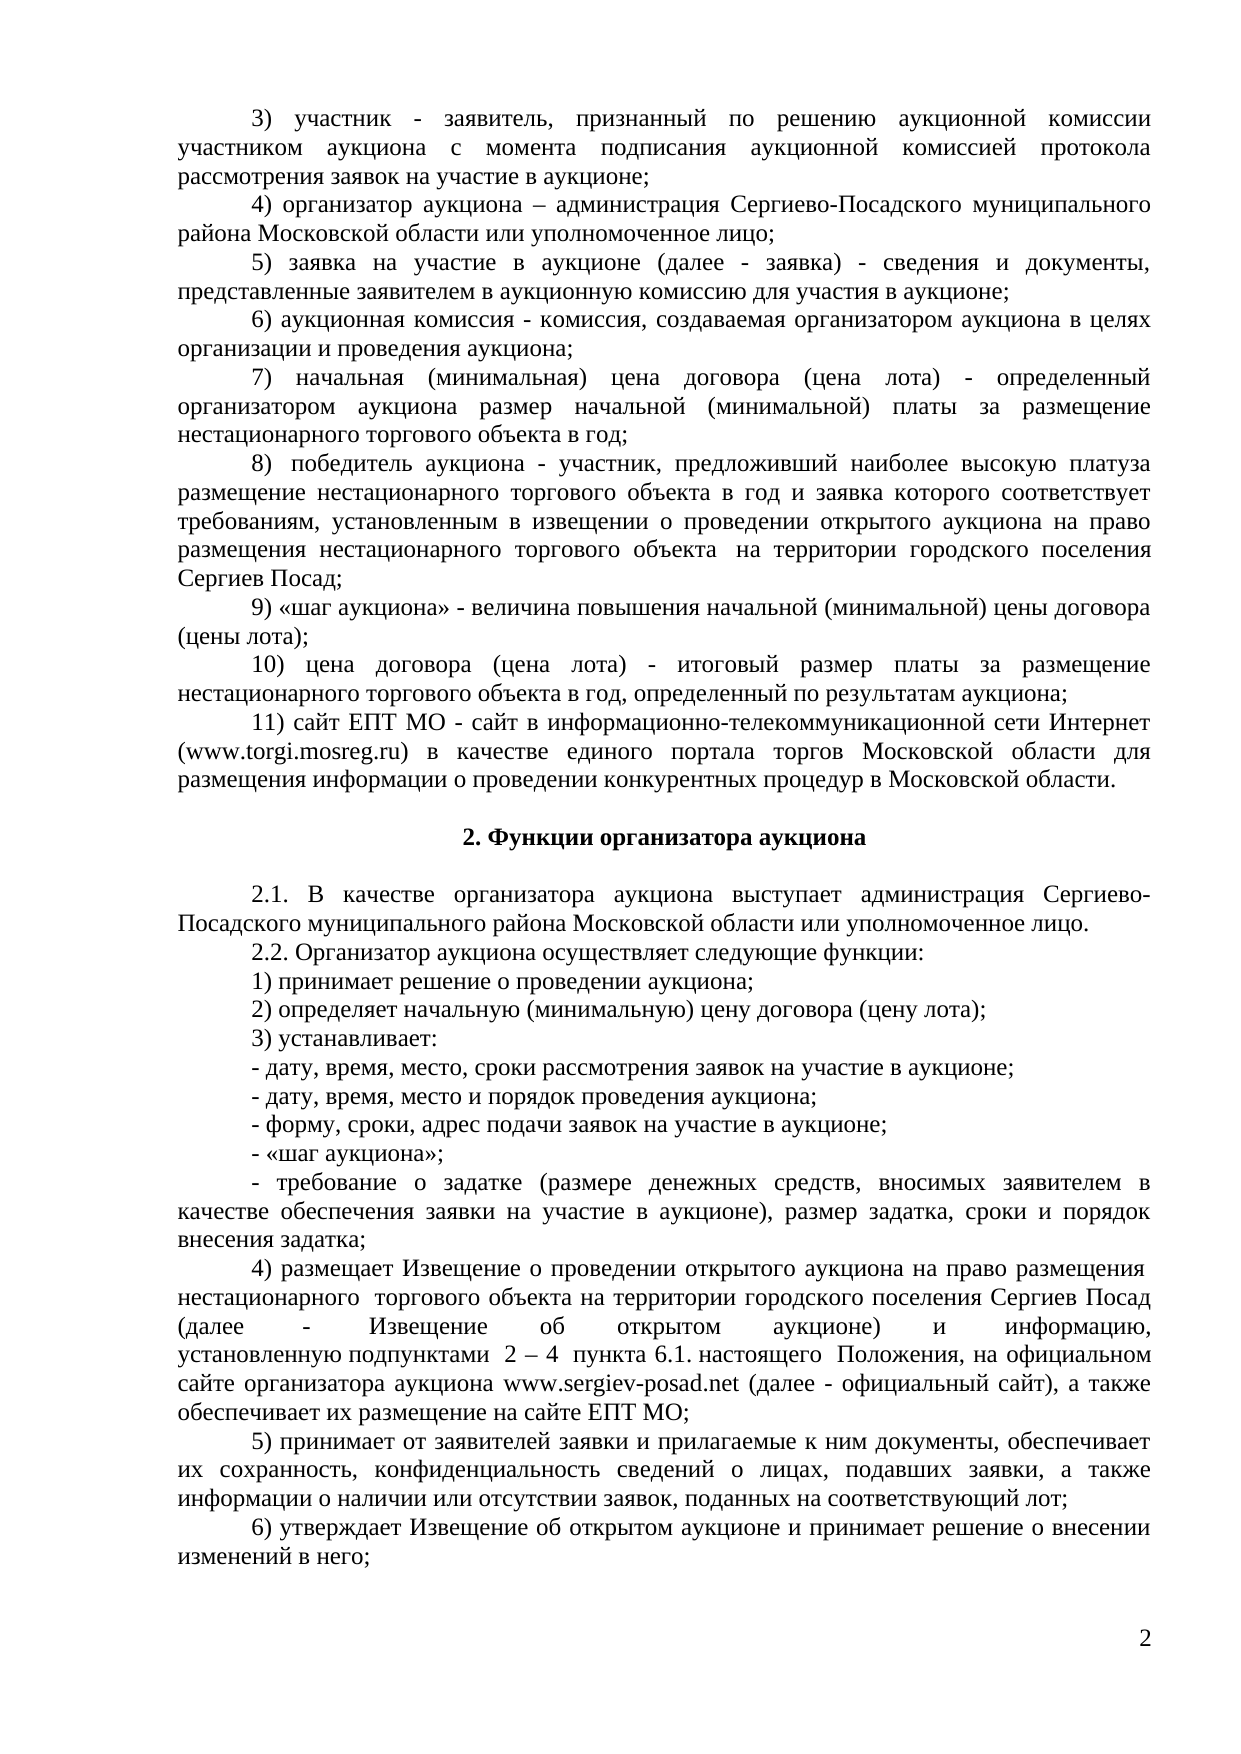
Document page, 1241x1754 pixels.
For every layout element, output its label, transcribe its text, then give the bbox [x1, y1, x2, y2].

text 2. Функции организатора аукциона [177, 822, 1152, 851]
text - форму, сроки, адрес подачи заявок на участие в аукционе; [177, 1109, 1152, 1138]
text 1) принимает решение о проведении аукциона; [177, 966, 1152, 994]
text 7) начальная (минимальная) цена договора (цена лота) - определенный организатором аукциона размер начальной (минимальной) платы за размещение нестационарного торгового объекта в год; [177, 362, 1152, 448]
text 10) цена договора (цена лота) - итоговый размер платы за размещение нестационарного торгового объекта в год, определенный по результатам аукциона; [177, 649, 1152, 707]
text - «шаг аукциона»; [177, 1138, 1152, 1167]
text 3) устанавливает: [177, 1023, 1152, 1052]
text 4) размещает Извещение о проведении открытого аукциона на право размещения нестационарного торгового объекта на территории городского поселения Сергиев Посад (далее - Извещение об открытом аукционе) и информацию, установленную подпунктами 2 – 4 пункта 6.1. настоящего Положения, на официальном сайте организатора аукциона www.sergiev-posad.net (далее - официальный сайт), а также обеспечивает их размещение на сайте ЕПТ МО; [177, 1253, 1152, 1426]
text 11) сайт ЕПТ МО - сайт в информационно-телекоммуникационной сети Интернет (www.torgi.mosreg.ru) в качестве единого портала торгов Московской области для размещения информации о проведении конкурентных процедур в Московской области. [177, 707, 1152, 793]
text - дату, время, место, сроки рассмотрения заявок на участие в аукционе; [177, 1052, 1152, 1081]
text 8) победитель аукциона - участник, предложивший наиболее высокую платуза размещение нестационарного торгового объекта в год и заявка которого соответствует требованиям, установленным в извещении о проведении открытого аукциона на право размещения нестационарного торгового объекта на территории городского поселения Сергиев Посад; [177, 448, 1152, 592]
text 4) организатор аукциона – администрация Сергиево-Посадского муниципального района Московской области или уполномоченное лицо; [177, 189, 1152, 247]
text - дату, время, место и порядок проведения аукциона; [177, 1081, 1152, 1109]
text 2.1. В качестве организатора аукциона выступает администрация Сергиево-Посадского муниципального района Московской области или уполномоченное лицо. [177, 879, 1152, 937]
text 2) определяет начальную (минимальную) цену договора (цену лота); [177, 994, 1152, 1023]
text 5) принимает от заявителей заявки и прилагаемые к ним документы, обеспечивает их сохранность, конфиденциальность сведений о лицах, подавших заявки, а также информации о наличии или отсутствии заявок, поданных на соответствующий лот; [177, 1426, 1152, 1512]
text 9) «шаг аукциона» - величина повышения начальной (минимальной) цены договора (цены лота); [177, 592, 1152, 649]
text - требование о задатке (размере денежных средств, вносимых заявителем в качестве обеспечения заявки на участие в аукционе), размер задатка, сроки и порядок внесения задатка; [177, 1167, 1152, 1253]
text 6) утверждает Извещение об открытом аукционе и принимает решение о внесении изменений в него; [177, 1512, 1152, 1569]
text 3) участник - заявитель, признанный по решению аукционной комиссии участником аукциона с момента подписания аукционной комиссией протокола рассмотрения заявок на участие в аукционе; [177, 103, 1152, 189]
text 5) заявка на участие в аукционе (далее - заявка) - сведения и документы, представленные заявителем в аукционную комиссию для участия в аукционе; [177, 247, 1152, 304]
text 2.2. Организатор аукциона осуществляет следующие функции: [177, 937, 1152, 966]
text 6) аукционная комиссия - комиссия, создаваемая организатором аукциона в целях организации и проведения аукциона; [177, 304, 1152, 362]
